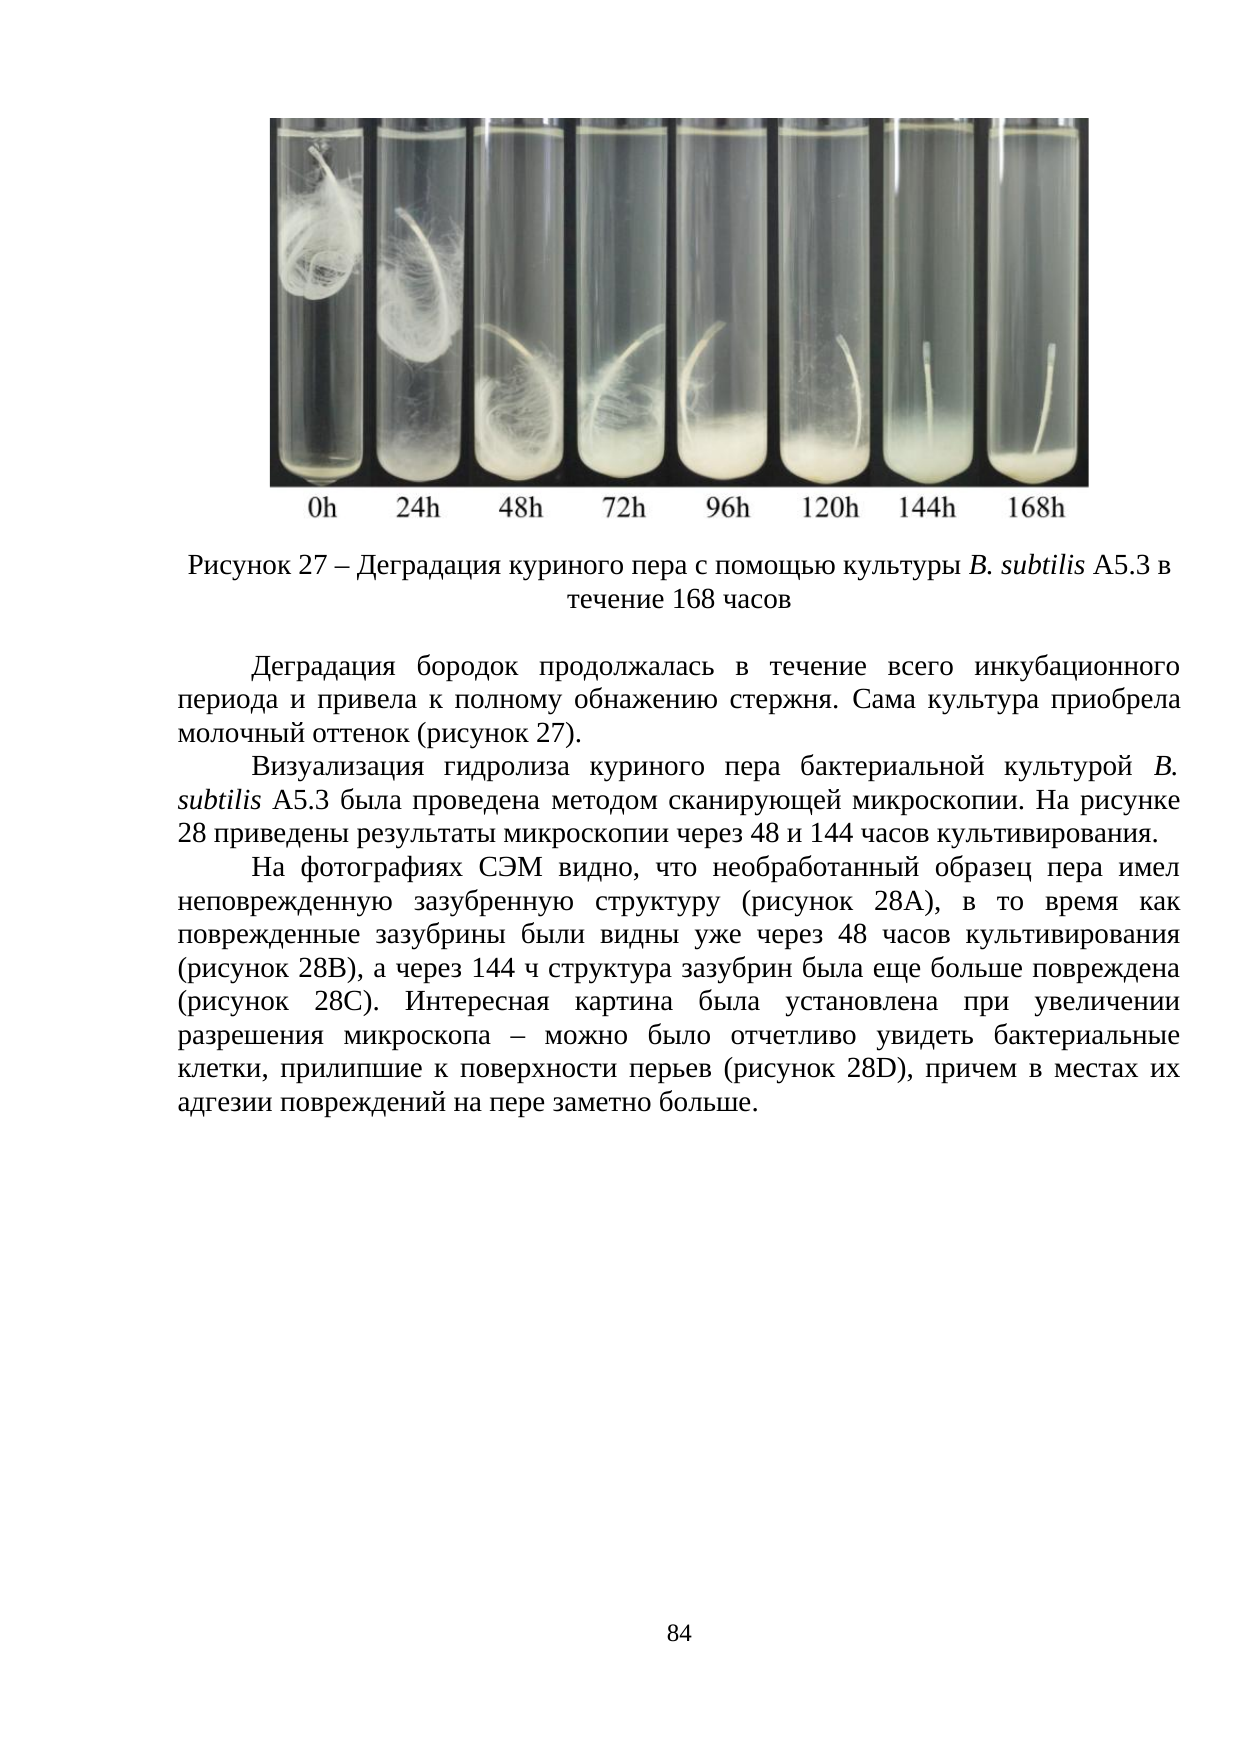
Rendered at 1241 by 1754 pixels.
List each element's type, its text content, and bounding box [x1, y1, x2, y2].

text Визуализация гидролиза куриного пера бактериальной культурой B. subtilis A5.3 была проведена методом сканирующей микроскопии. На рисунке 28 приведены результаты микроскопии через 48 и 144 часов культивирования. [177, 748, 1181, 849]
text Деградация бородок продолжалась в течение всего инкубационного периода и привела к полному обнажению стержня. Сама культура приобрела молочный оттенок (рисунок 27). [177, 648, 1181, 748]
text Рисунок 27 – Деградация куриного пера с помощью культуры B. subtilis A5.3 в течение 168 часов [177, 547, 1181, 614]
text На фотографиях СЭМ видно, что необработанный образец пера имел неповрежденную зазубренную структуру (рисунок 28А), в то время как поврежденные зазубрины были видны уже через 48 часов культивирования (рисунок 28В), а через 144 ч структура зазубрин была еще больше повреждена (рисунок 28С). Интересная картина была установлена при увеличении разрешения микроскопа – можно было отчетливо увидеть бактериальные клетки, прилипшие к поверхности перьев (рисунок 28D), причем в местах их адгезии повреждений на пере заметно больше. [177, 849, 1181, 1117]
picture [269, 118, 1089, 528]
